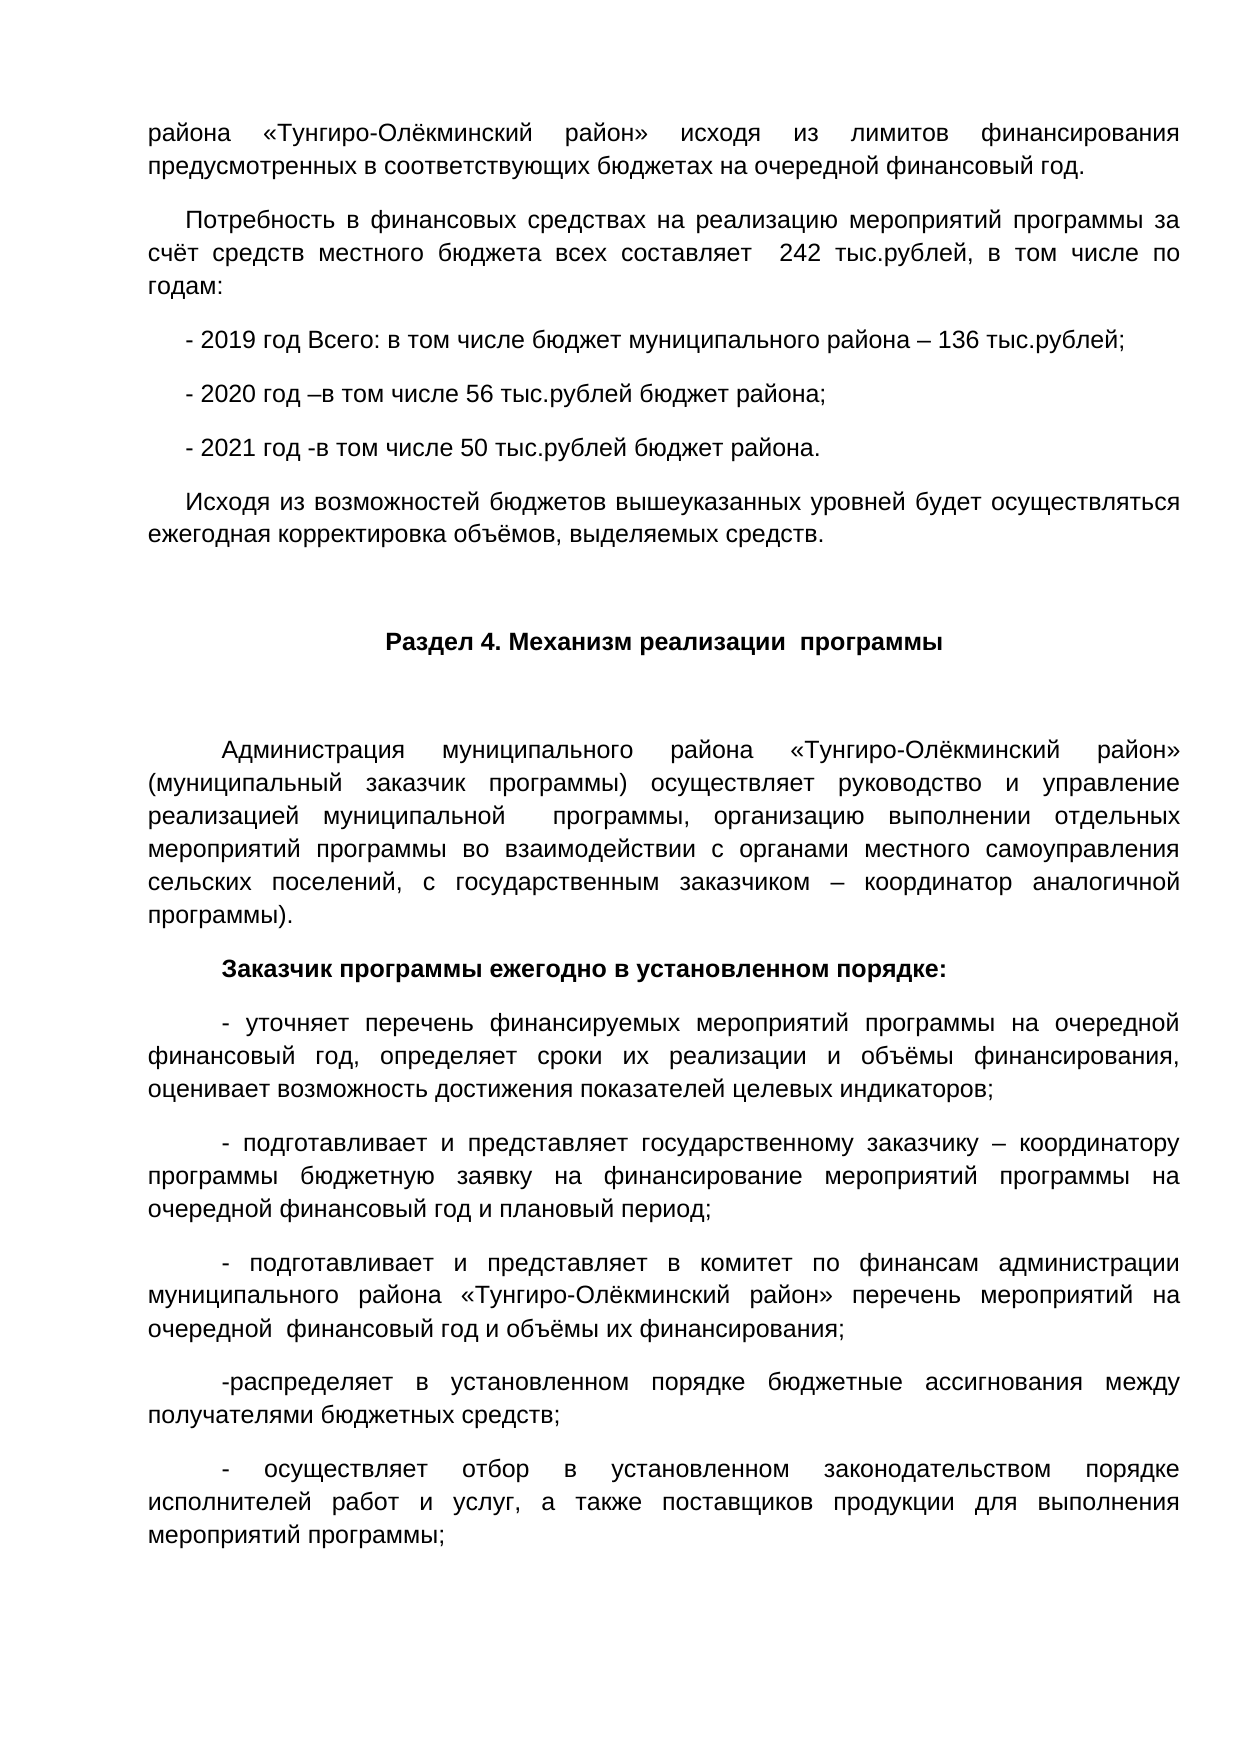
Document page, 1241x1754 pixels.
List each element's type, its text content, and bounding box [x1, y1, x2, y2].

text Заказчик программы ежегодно в установленном порядке: [148, 954, 1181, 983]
text - уточняет перечень финансируемых мероприятий программы на очередной финансовый год, определяет сроки их реализации и объёмы финансирования, оценивает возможность достижения показателей целевых индикаторов; [148, 1008, 1181, 1102]
text Потребность в финансовых средствах на реализацию мероприятий программы за счёт средств местного бюджета всех составляет 242 тыс.рублей, в том числе по годам: [148, 205, 1181, 300]
text -распределяет в установленном порядке бюджетные ассигнования между получателями бюджетных средств; [148, 1367, 1181, 1429]
text Администрация муниципального района «Тунгиро-Олёкминский район» (муниципальный заказчик программы) осуществляет руководство и управление реализацией муниципальной программы, организацию выполнении отдельных мероприятий программы во взаимодействии с органами местного самоуправления сельских поселений, с государственным заказчиком – координатор аналогичной программы). [148, 735, 1181, 929]
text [148, 118, 1181, 180]
text - 2019 год Всего: в том числе бюджет муниципального района – 136 тыс.рублей; [148, 325, 1181, 354]
text - осуществляет отбор в установленном законодательством порядке исполнителей работ и услуг, а также поставщиков продукции для выполнения мероприятий программы; [148, 1454, 1181, 1549]
text - подготавливает и представляет в комитет по финансам администрации муниципального района «Тунгиро-Олёкминский район» перечень мероприятий на очередной финансовый год и объёмы их финансирования; [148, 1247, 1181, 1342]
text - 2020 год –в том числе 56 тыс.рублей бюджет района; [148, 379, 1181, 407]
text - 2021 год -в том числе 50 тыс.рублей бюджет района. [148, 433, 1181, 461]
text Исходя из возможностей бюджетов вышеуказанных уровней будет осуществляться ежегодная корректировка объёмов, выделяемых средств. [148, 486, 1181, 548]
text - подготавливает и представляет государственному заказчику – координатору программы бюджетную заявку на финансирование мероприятий программы на очередной финансовый год и плановый период; [148, 1128, 1181, 1222]
text Раздел 4. Механизм реализации программы [148, 627, 1181, 656]
